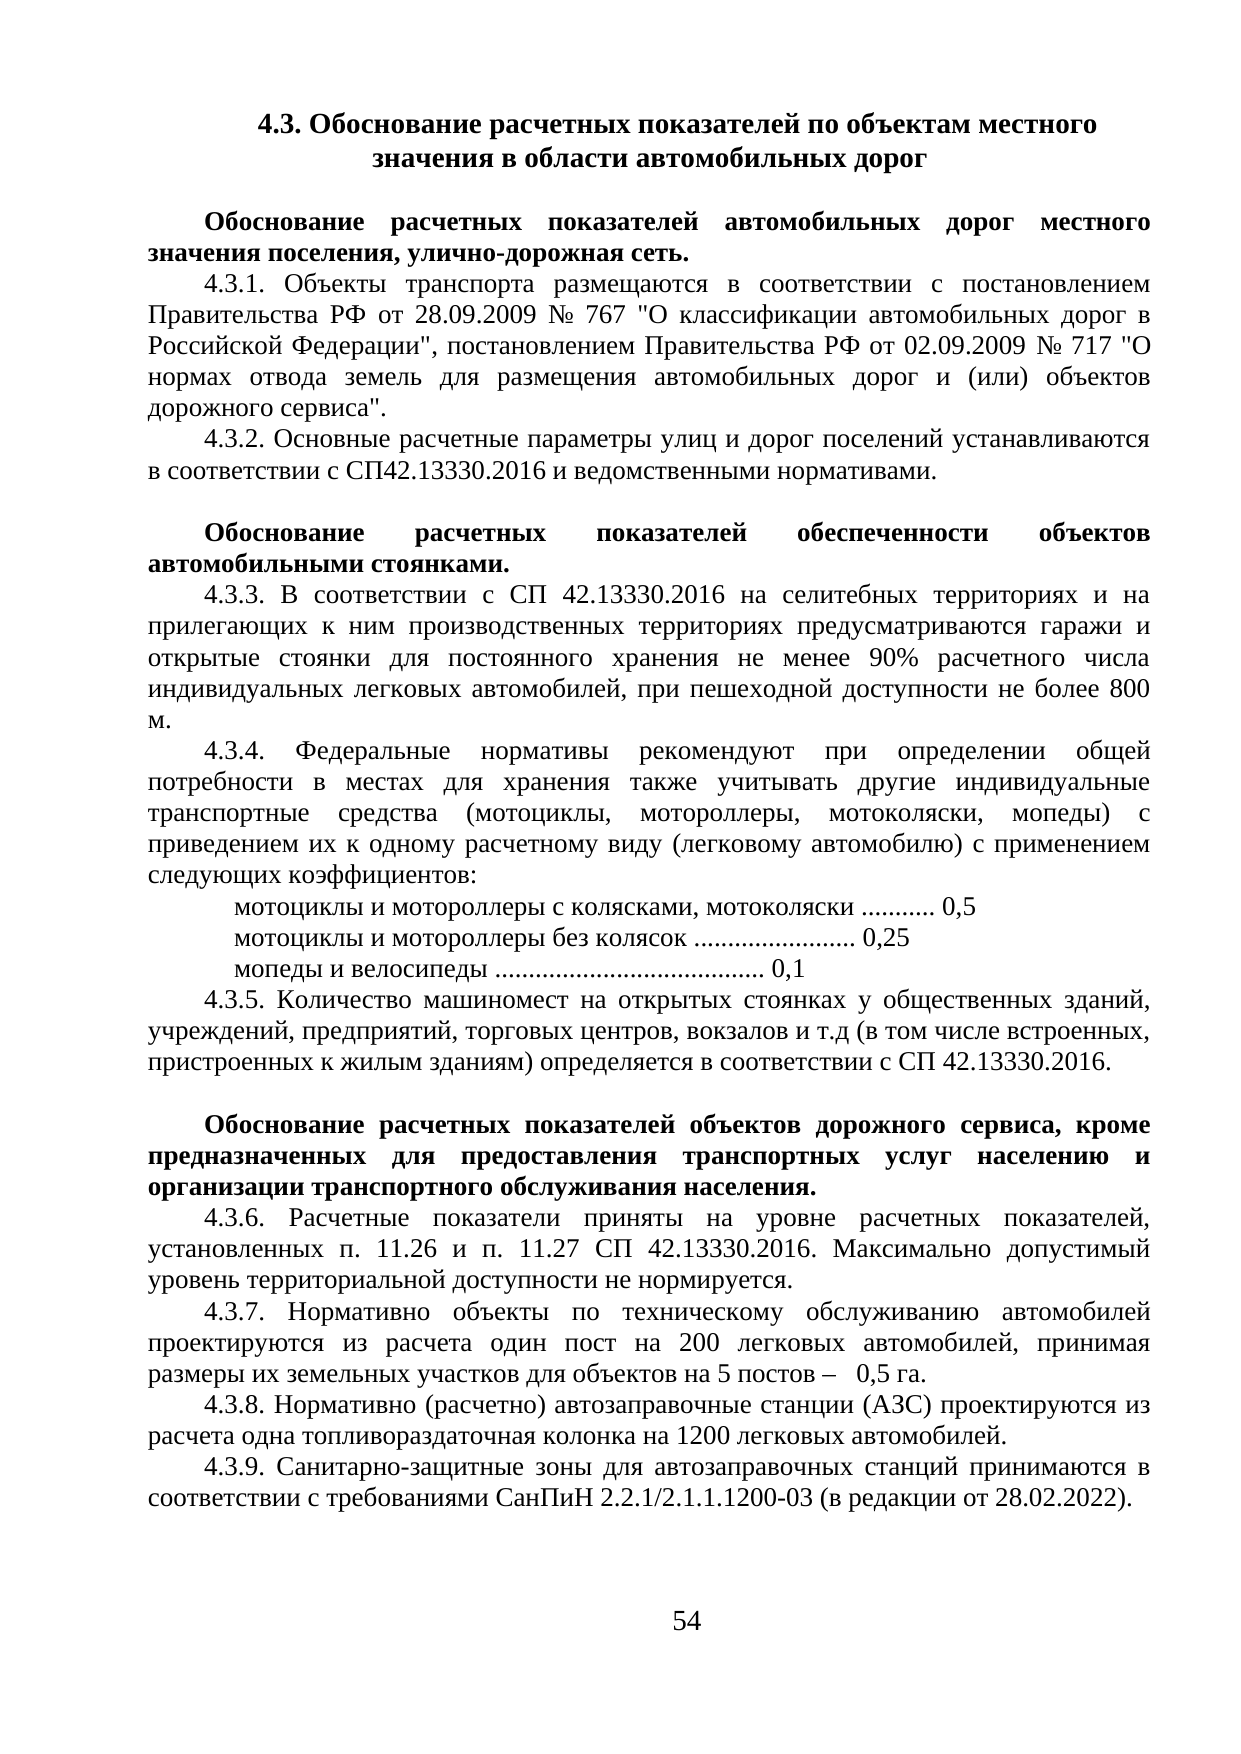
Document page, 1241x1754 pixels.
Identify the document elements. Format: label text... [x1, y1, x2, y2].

text 4.3.6. Расчетные показатели приняты на уровне расчетных показателей, установленных п. 11.26 и п. 11.27 СП 42.13330.2016. Максимально допустимый уровень территориальной доступности не нормируется. [148, 1201, 1152, 1295]
text мотоциклы и мотороллеры без колясок ........................ 0,25 [148, 921, 1152, 952]
text мопеды и велосипеды ........................................ 0,1 [148, 952, 1152, 983]
text 4.3.4. Федеральные нормативы рекомендуют при определении общей потребности в местах для хранения также учитывать другие индивидуальные транспортные средства (мотоциклы, мотороллеры, мотоколяски, мопеды) с приведением их к одному расчетному виду (легковому автомобилю) с применением следующих коэффициентов: [148, 734, 1152, 890]
text 4.3.5. Количество машиномест на открытых стоянках у общественных зданий, учреждений, предприятий, торговых центров, вокзалов и т.д (в том числе встроенных, пристроенных к жилым зданиям) определяется в соответствии с СП 42.13330.2016. [148, 983, 1152, 1077]
text мотоциклы и мотороллеры с колясками, мотоколяски ........... 0,5 [148, 890, 1152, 921]
text 4.3.9. Санитарно-защитные зоны для автозаправочных станций принимаются в соответствии с требованиями СанПиН 2.2.1/2.1.1.1200-03 (в редакции от 28.02.2022). [148, 1450, 1152, 1513]
text 4.3. Обоснование расчетных показателей по объектам местного значения в области автомобильных дорог [148, 106, 1152, 173]
text 4.3.2. Основные расчетные параметры улиц и дорог поселений устанавливаются в соответствии с СП42.13330.2016 и ведомственными нормативами. [148, 423, 1152, 485]
text 4.3.3. В соответствии с СП 42.13330.2016 на селитебных территориях и на прилегающих к ним производственных территориях предусматриваются гаражи и открытые стоянки для постоянного хранения не менее 90% расчетного числа индивидуальных легковых автомобилей, при пешеходной доступности не более . [148, 578, 1152, 734]
text 4.3.7. Нормативно объекты по техническому обслуживанию автомобилей проектируются из расчета один пост на 200 легковых автомобилей, принимая размеры их земельных участков для объектов на 5 постов – . [148, 1295, 1152, 1388]
text Обоснование расчетных показателей обеспеченности объектов автомобильными стоянками. [148, 516, 1152, 578]
text 4.3.1. Объекты транспорта размещаются в соответствии с постановлением Правительства РФ от 28.09.2009 № 767 "О классификации автомобильных дорог в Российской Федерации", постановлением Правительства РФ от 02.09.2009 № 717 "О нормах отвода земель для размещения автомобильных дорог и (или) объектов дорожного сервиса". [148, 267, 1152, 423]
text 4.3.8. Нормативно (расчетно) автозаправочные станции (АЗС) проектируются из расчета одна топливораздаточная колонка на 1200 легковых автомобилей. [148, 1388, 1152, 1450]
text Обоснование расчетных показателей объектов дорожного сервиса, кроме предназначенных для предоставления транспортных услуг населению и организации транспортного обслуживания населения. [148, 1108, 1152, 1201]
text Обоснование расчетных показателей автомобильных дорог местного значения поселения, улично-дорожная сеть. [148, 204, 1152, 267]
